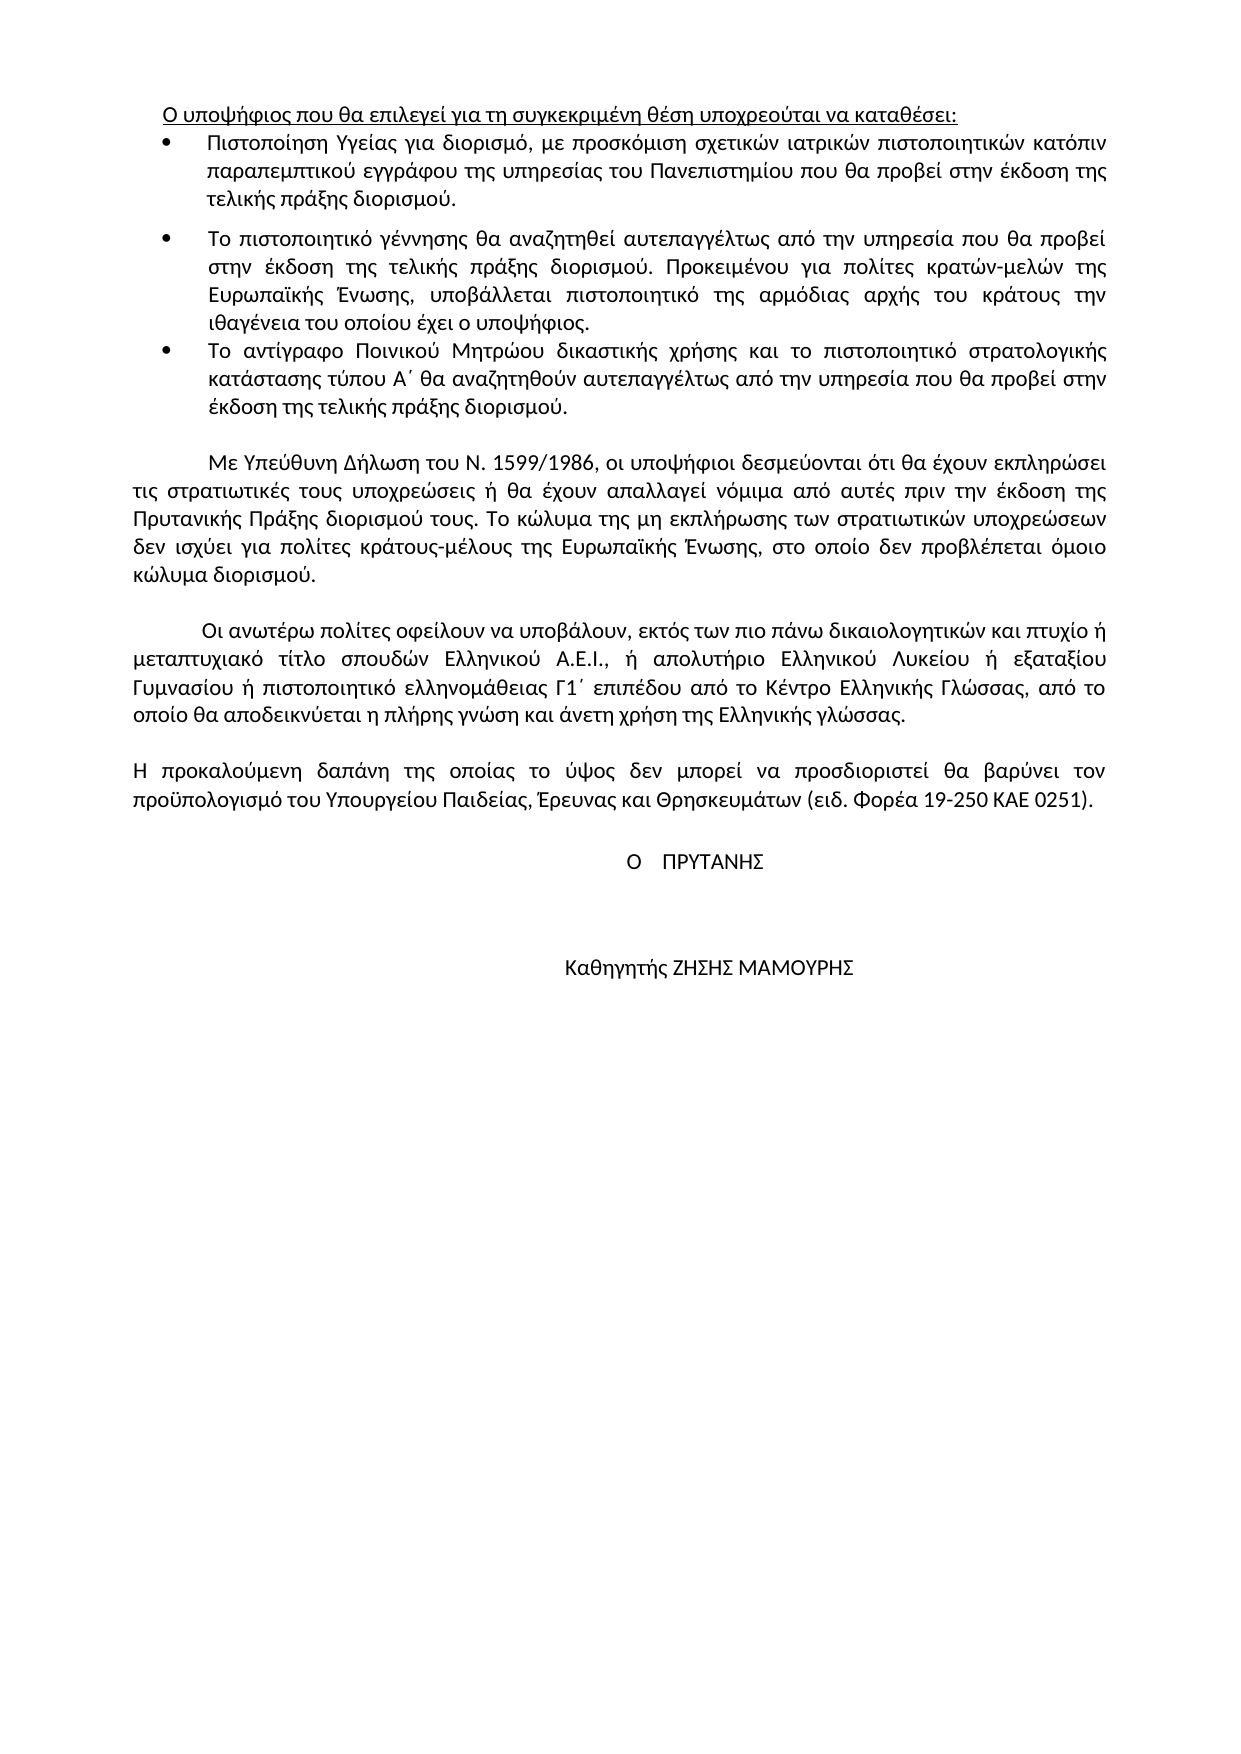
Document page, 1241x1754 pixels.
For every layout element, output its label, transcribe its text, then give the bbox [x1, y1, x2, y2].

text Ο υποψήφιος που θα επιλεγεί για τη συγκεκριμένη θέση υποχρεούται να καταθέσει: [162, 100, 1108, 128]
text Ο ΠΡΥΤΑΝΗΣ [133, 847, 1107, 875]
text Με Υπεύθυνη Δήλωση του Ν. 1599/1986, οι υποψήφιοι δεσμεύονται ότι θα έχουν εκπληρώσει τις στρατιωτικές τους υποχρεώσεις ή θα έχουν απαλλαγεί νόμιμα από αυτές πριν την έκδοση της Πρυτανικής Πράξης διορισμού τους. Το κώλυμα της μη εκπλήρωσης των στρατιωτικών υποχρεώσεων δεν ισχύει για πολίτες κράτους-μέλους της Ευρωπαϊκής Ένωσης, στο οποίο δεν προβλέπεται όμοιο κώλυμα διορισμού. [133, 448, 1107, 588]
list Το πιστοποιητικό γέννησης θα αναζητηθεί αυτεπαγγέλτως από την υπηρεσία που θα προβεί στην έκδοση της τελικής πράξης διορισμού. Προκειμένου για πολίτες κρατών-μελών της Ευρωπαϊκής Ένωσης, υποβάλλεται πιστοποιητικό της αρμόδιας αρχής του κράτους την ιθαγένεια του οποίου έχει ο υποψήφιος. [162, 224, 1107, 336]
list Το αντίγραφο Ποινικού Μητρώου δικαστικής χρήσης και το πιστοποιητικό στρατολογικής κατάστασης τύπου Α΄ θα αναζητηθούν αυτεπαγγέλτως από την υπηρεσία που θα προβεί στην έκδοση της τελικής πράξης διορισμού. [162, 336, 1107, 420]
text Η προκαλούμενη δαπάνη της οποίας το ύψος δεν μπορεί να προσδιοριστεί θα βαρύνει τον προϋπολογισμό του Υπουργείου Παιδείας, Έρευνας και Θρησκευμάτων (ειδ. Φορέα 19-250 ΚΑΕ 0251). [133, 757, 1107, 813]
text Καθηγητής ΖΗΣΗΣ ΜΑΜΟΥΡΗΣ [133, 953, 1107, 981]
list Πιστοποίηση Υγείας για διορισμό, με προσκόμιση σχετικών ιατρικών πιστοποιητικών κατόπιν παραπεμπτικού εγγράφου της υπηρεσίας του Πανεπιστημίου που θα προβεί στην έκδοση της τελικής πράξης διορισμού. [162, 128, 1108, 212]
text Οι ανωτέρω πολίτες οφείλουν να υποβάλουν, εκτός των πιο πάνω δικαιολογητικών και πτυχίο ή μεταπτυχιακό τίτλο σπουδών Ελληνικού A.E.I., ή απολυτήριο Ελληνικού Λυκείου ή εξαταξίου Γυμνασίου ή πιστοποιητικό ελληνομάθειας Γ1΄ επιπέδου από το Κέντρο Ελληνικής Γλώσσας, από το οποίο θα αποδεικνύεται η πλήρης γνώση και άνετη χρήση της Ελληνικής γλώσσας. [133, 617, 1107, 729]
